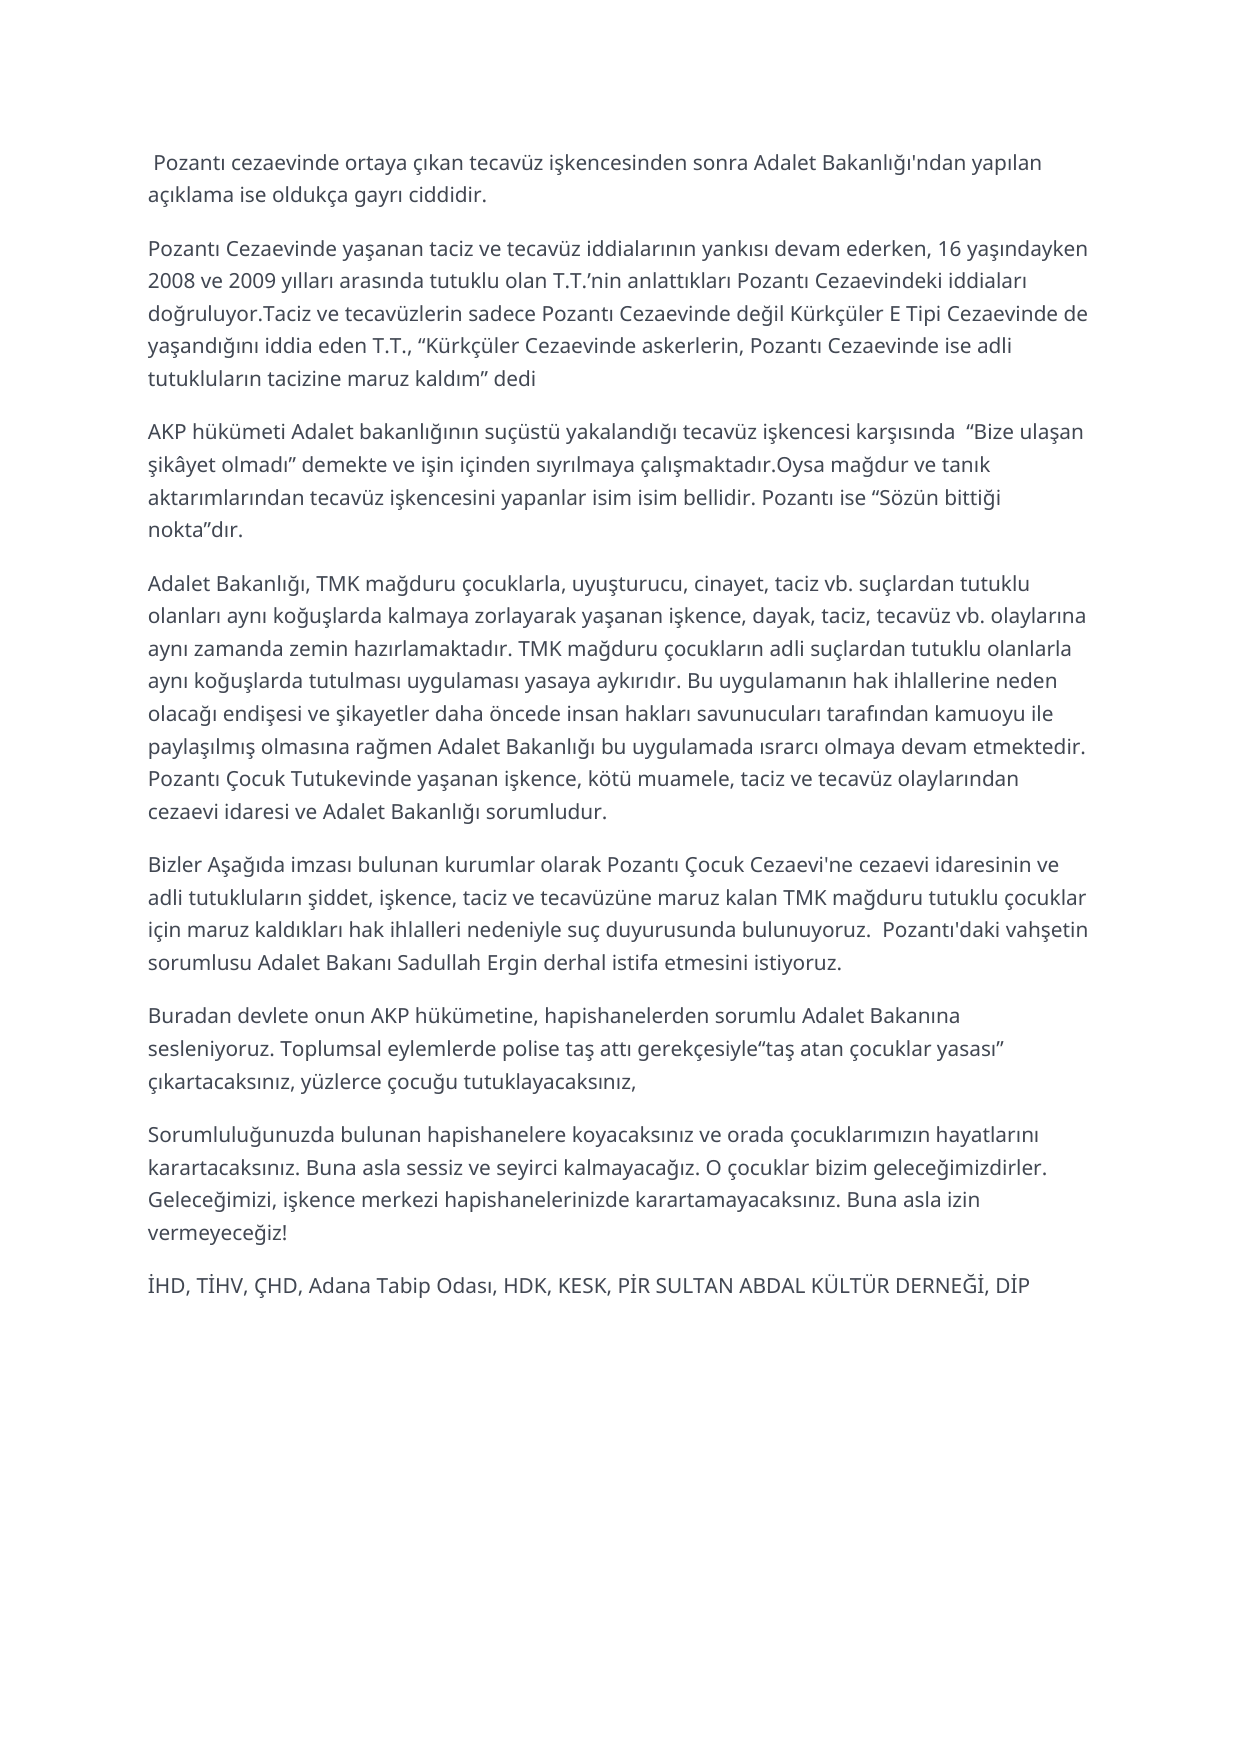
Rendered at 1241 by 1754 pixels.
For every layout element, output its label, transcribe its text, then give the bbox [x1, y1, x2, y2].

text AKP hükümeti Adalet bakanlığının suçüstü yakalandığı tecavüz işkencesi karşısında “Bize ulaşan şikâyet olmadı” demekte ve işin içinden sıyrılmaya çalışmaktadır.Oysa mağdur ve tanık aktarımlarından tecavüz işkencesini yapanlar isim isim bellidir. Pozantı ise “Sözün bittiği nokta”dır. [148, 417, 1093, 544]
text Buradan devlete onun AKP hükümetine, hapishanelerden sorumlu Adalet Bakanına sesleniyoruz. Toplumsal eylemlerde polise taş attı gerekçesiyle“taş atan çocuklar yasası” çıkartacaksınız, yüzlerce çocuğu tutuklayacaksınız, [148, 1002, 1093, 1095]
text Sorumluluğunuzda bulunan hapishanelere koyacaksınız ve orada çocuklarımızın hayatlarını karartacaksınız. Buna asla sessiz ve seyirci kalmayacağız. O çocuklar bizim geleceğimizdirler. Geleceğimizi, işkence merkezi hapishanelerinizde karartamayacaksınız. Buna asla izin vermeyeceğiz! [148, 1120, 1093, 1247]
text Bizler Aşağıda imzası bulunan kurumlar olarak Pozantı Çocuk Cezaevi'ne cezaevi idaresinin ve adli tutukluların şiddet, işkence, taciz ve tecavüzüne maruz kalan TMK mağduru tutuklu çocuklar için maruz kaldıkları hak ihlalleri nedeniyle suç duyurusunda bulunuyoruz. Pozantı'daki vahşetin sorumlusu Adalet Bakanı Sadullah Ergin derhal istifa etmesini istiyoruz. [148, 850, 1093, 977]
text Pozantı cezaevinde ortaya çıkan tecavüz işkencesinden sonra Adalet Bakanlığı'ndan yapılan açıklama ise oldukça gayrı ciddidir. [148, 148, 1093, 209]
text Pozantı Cezaevinde yaşanan taciz ve tecavüz iddialarının yankısı devam ederken, 16 yaşındayken 2008 ve 2009 yılları arasında tutuklu olan T.T.’nin anlattıkları Pozantı Cezaevindeki iddiaları doğruluyor.Taciz ve tecavüzlerin sadece Pozantı Cezaevinde değil Kürkçüler E Tipi Cezaevinde de yaşandığını iddia eden T.T., “Kürkçüler Cezaevinde askerlerin, Pozantı Cezaevinde ise adli tutukluların tacizine maruz kaldım” dedi [148, 234, 1093, 392]
text İHD, TİHV, ÇHD, Adana Tabip Odası, HDK, KESK, PİR SULTAN ABDAL KÜLTÜR DERNEĞİ, DİP [148, 1272, 1093, 1300]
text Adalet Bakanlığı, TMK mağduru çocuklarla, uyuşturucu, cinayet, taciz vb. suçlardan tutuklu olanları aynı koğuşlarda kalmaya zorlayarak yaşanan işkence, dayak, taciz, tecavüz vb. olaylarına aynı zamanda zemin hazırlamaktadır. TMK mağduru çocukların adli suçlardan tutuklu olanlarla aynı koğuşlarda tutulması uygulaması yasaya aykırıdır. Bu uygulamanın hak ihlallerine neden olacağı endişesi ve şikayetler daha öncede insan hakları savunucuları tarafından kamuoyu ile paylaşılmış olmasına rağmen Adalet Bakanlığı bu uygulamada ısrarcı olmaya devam etmektedir. Pozantı Çocuk Tutukevinde yaşanan işkence, kötü muamele, taciz ve tecavüz olaylarından cezaevi idaresi ve Adalet Bakanlığı sorumludur. [148, 569, 1093, 825]
